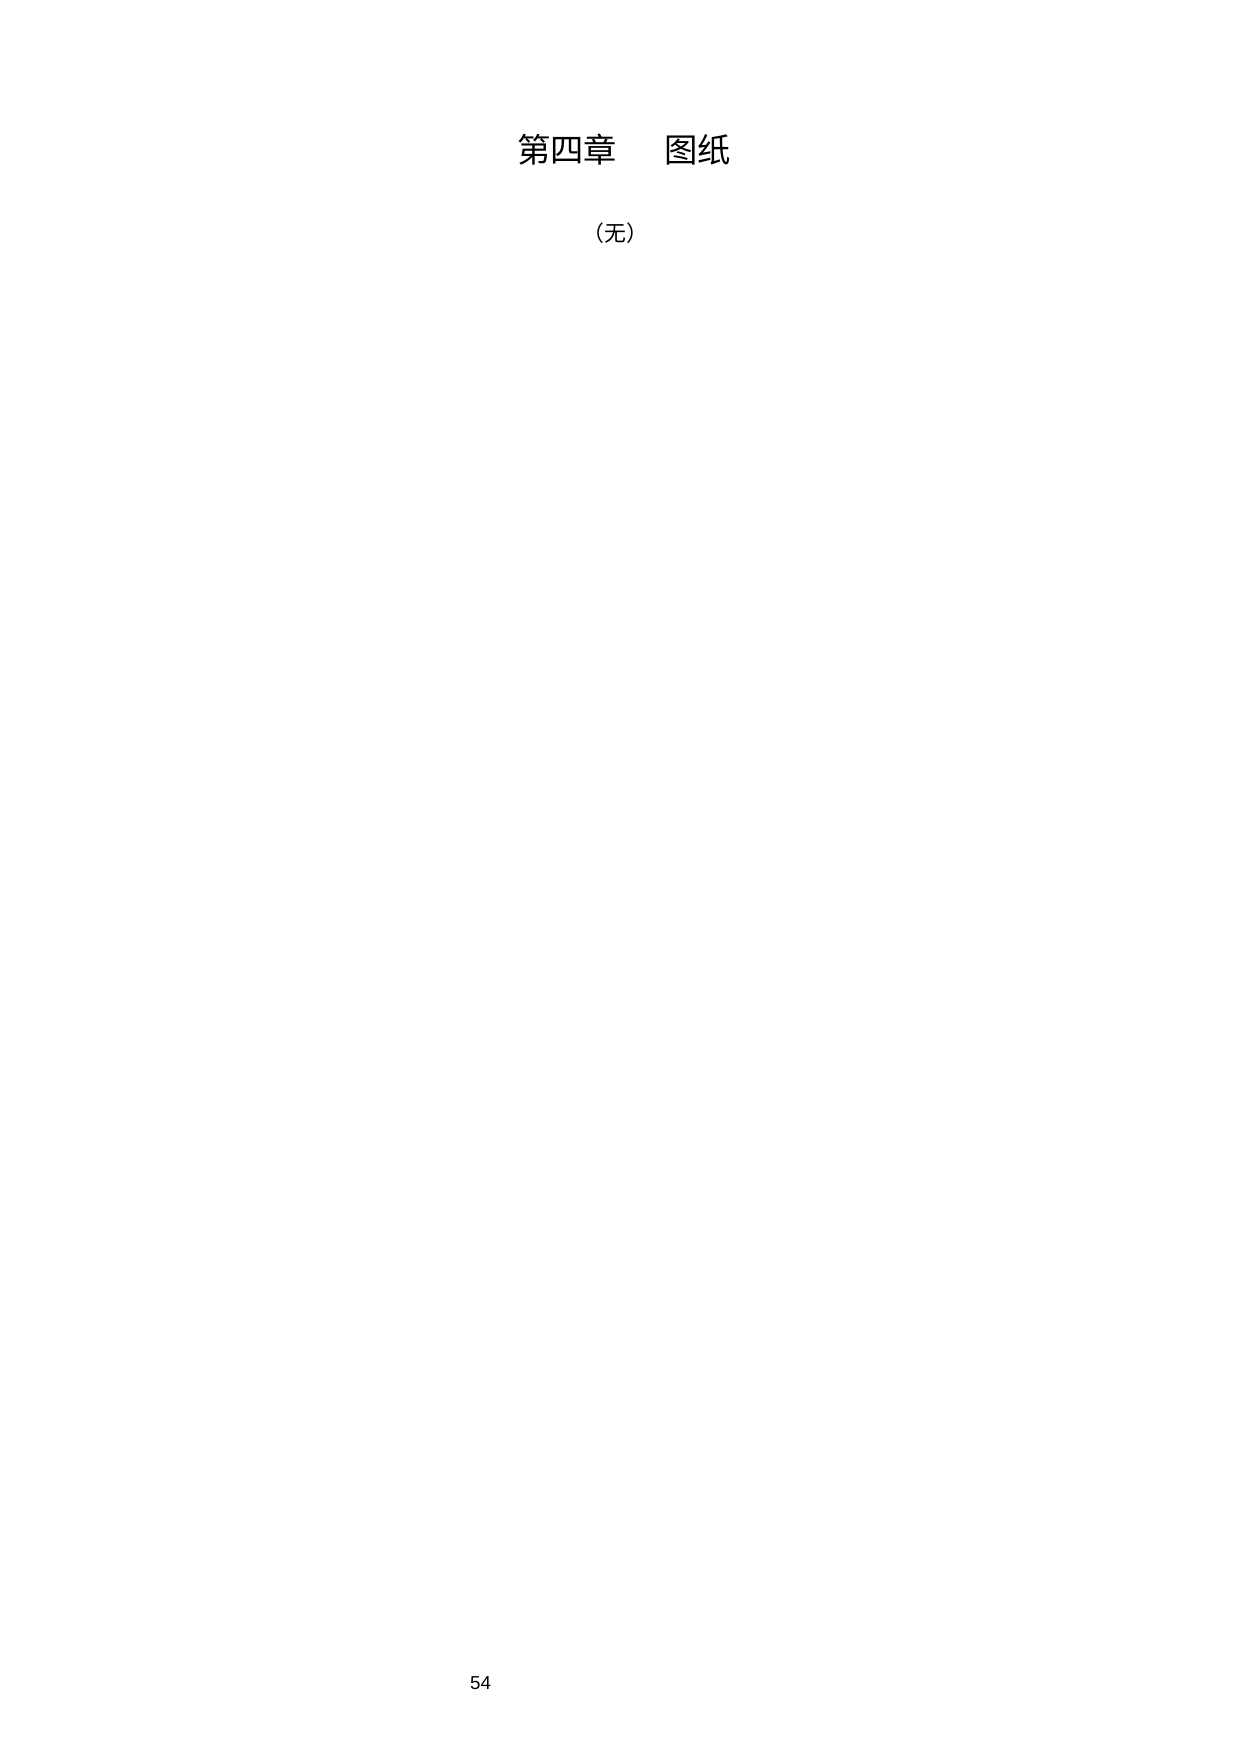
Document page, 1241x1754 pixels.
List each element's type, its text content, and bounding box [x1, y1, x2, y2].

text （无） [582, 222, 1054, 246]
text 第四章 图纸 [518, 134, 1054, 169]
